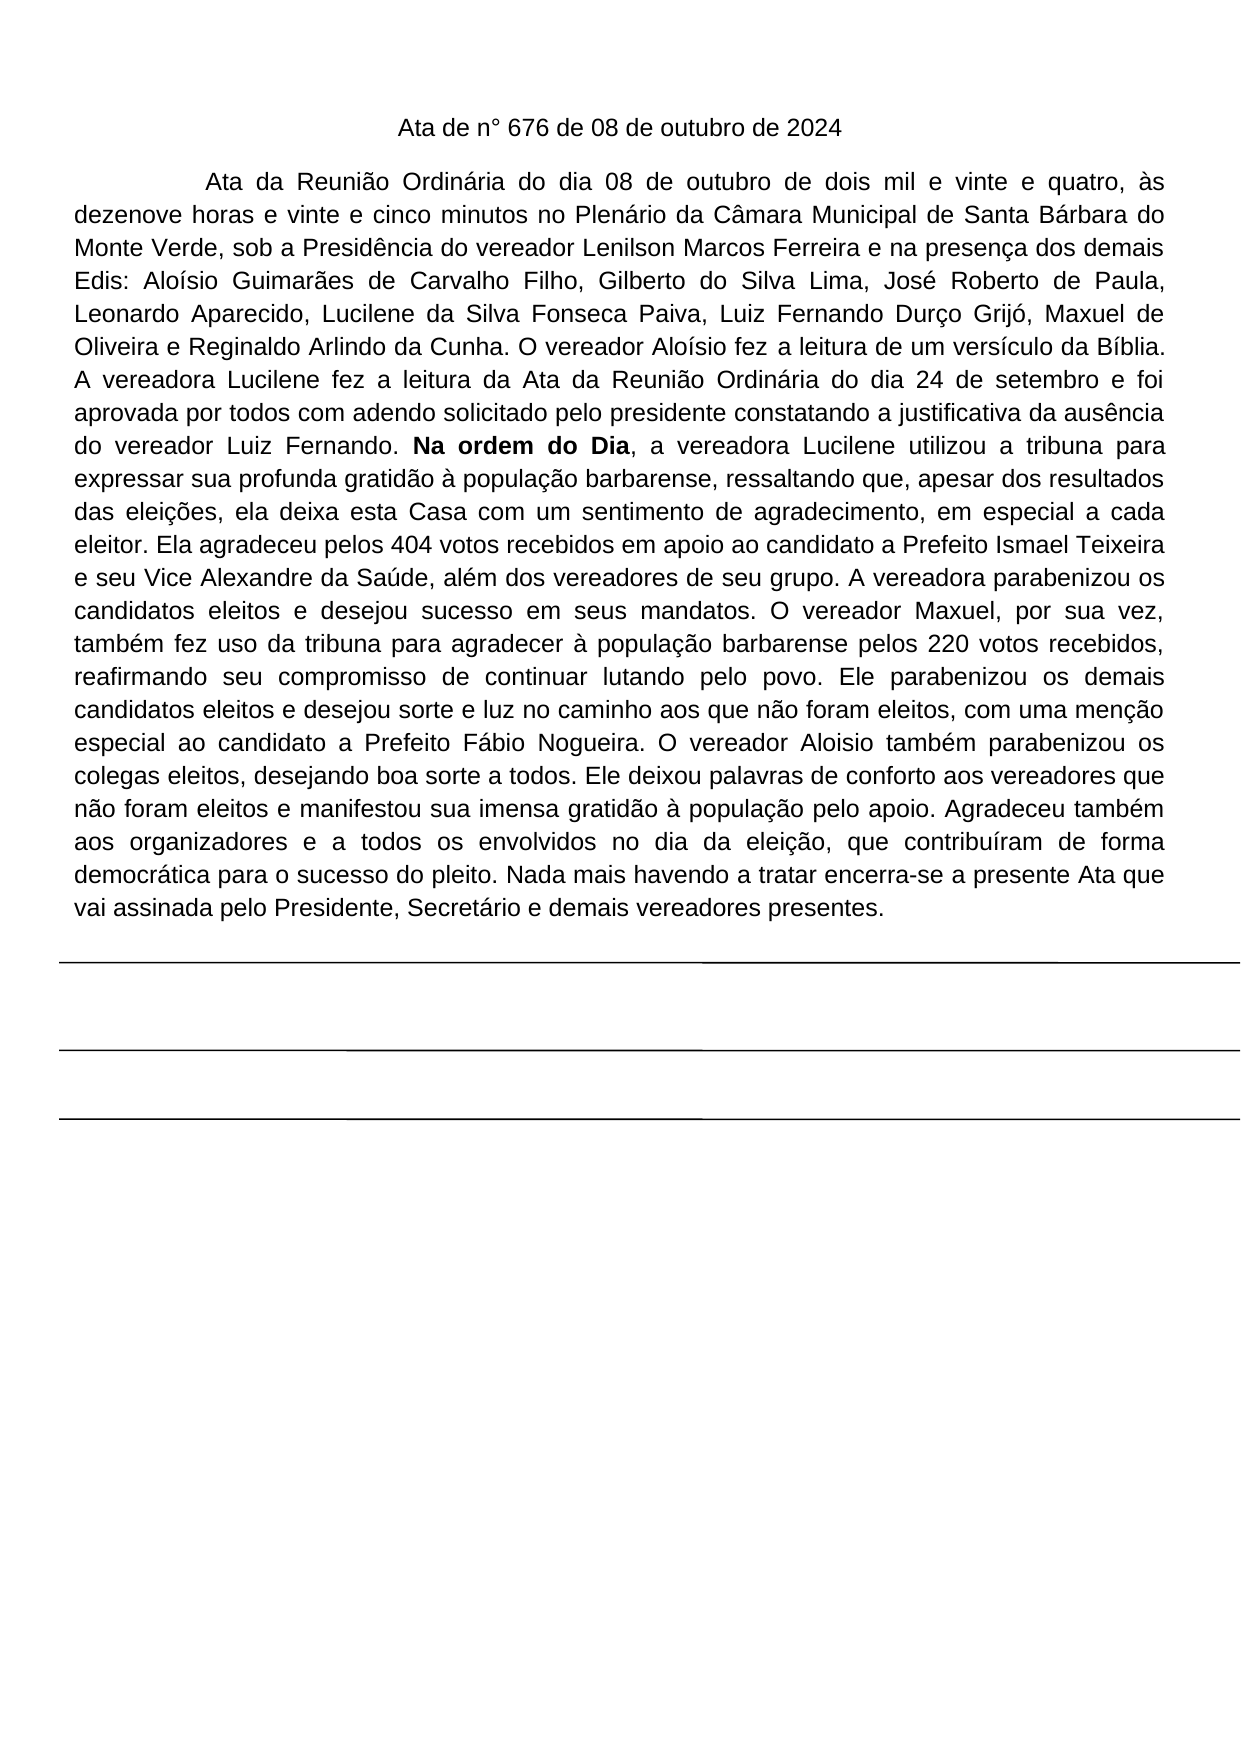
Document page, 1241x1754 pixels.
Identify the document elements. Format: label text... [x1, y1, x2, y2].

text Ata de n° 676 de 08 de outubro de 2024 [74, 113, 1167, 142]
text Ata da Reunião Ordinária do dia 08 de outubro de dois mil e vinte e quatro, às dezenove horas e vinte e cinco minutos no Plenário da Câmara Municipal de Santa Bárbara do Monte Verde, sob a Presidência do vereador Lenilson Marcos Ferreira e na presença dos demais Edis: Aloísio Guimarães de Carvalho Filho, Gilberto do Silva Lima, José Roberto de Paula, Leonardo Aparecido, Lucilene da Silva Fonseca Paiva, Luiz Fernando Durço Grijó, Maxuel de Oliveira e Reginaldo Arlindo da Cunha. O vereador Aloísio fez a leitura de um versículo da Bíblia. A vereadora Lucilene fez a leitura da Ata da Reunião Ordinária do dia 24 de setembro e foi aprovada por todos com adendo solicitado pelo presidente constatando a justificativa da ausência do vereador Luiz Fernando. Na ordem do Dia, a vereadora Lucilene utilizou a tribuna para expressar sua profunda gratidão à população barbarense, ressaltando que, apesar dos resultados das eleições, ela deixa esta Casa com um sentimento de agradecimento, em especial a cada eleitor. Ela agradeceu pelos 404 votos recebidos em apoio ao candidato a Prefeito Ismael Teixeira e seu Vice Alexandre da Saúde, além dos vereadores de seu grupo. A vereadora parabenizou os candidatos eleitos e desejou sucesso em seus mandatos. O vereador Maxuel, por sua vez, também fez uso da tribuna para agradecer à população barbarense pelos 220 votos recebidos, reafirmando seu compromisso de continuar lutando pelo povo. Ele parabenizou os demais candidatos eleitos e desejou sorte e luz no caminho aos que não foram eleitos, com uma menção especial ao candidato a Prefeito Fábio Nogueira. O vereador Aloisio também parabenizou os colegas eleitos, desejando boa sorte a todos. Ele deixou palavras de conforto aos vereadores que não foram eleitos e manifestou sua imensa gratidão à população pelo apoio. Agradeceu também aos organizadores e a todos os envolvidos no dia da eleição, que contribuíram de forma democrática para o sucesso do pleito. Nada mais havendo a tratar encerra-se a presente Ata que vai assinada pelo Presidente, Secretário e demais vereadores presentes. [74, 167, 1167, 922]
